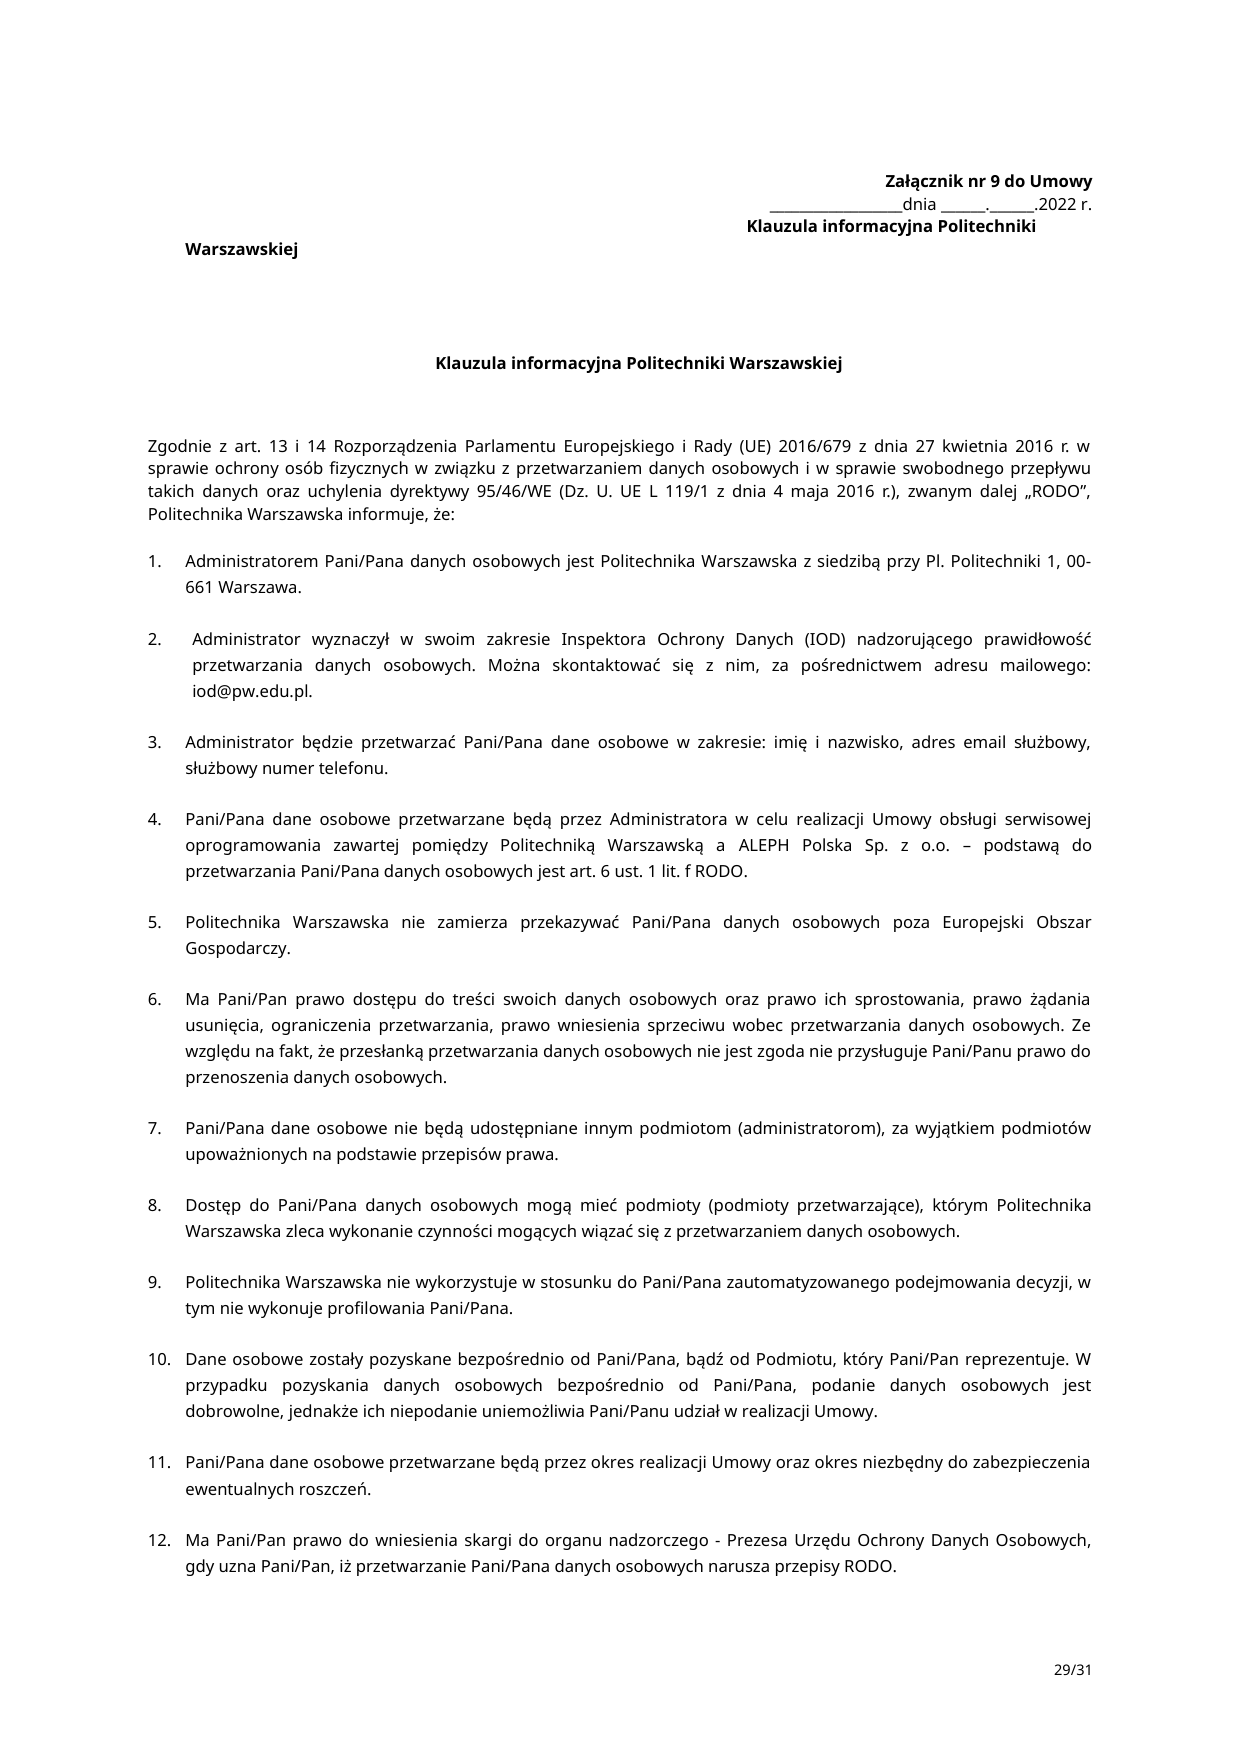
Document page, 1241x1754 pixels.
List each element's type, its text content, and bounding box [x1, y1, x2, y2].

list Ma Pani/Pan prawo dostępu do treści swoich danych osobowych oraz prawo ich sprostowania, prawo żądania usunięcia, ograniczenia przetwarzania, prawo wniesienia sprzeciwu wobec przetwarzania danych osobowych. Ze względu na fakt, że przesłanką przetwarzania danych osobowych nie jest zgoda nie przysługuje Pani/Panu prawo do przenoszenia danych osobowych. [148, 988, 1092, 1088]
text Klauzula informacyjna Politechniki Warszawskiej [185, 215, 1092, 261]
text __________________dnia ______.______.2022 r. [185, 192, 1092, 215]
list Administrator wyznaczył w swoim zakresie Inspektora Ochrony Danych (IOD) nadzorującego prawidłowość przetwarzania danych osobowych. Można skontaktować się z nim, za pośrednictwem adresu mailowego: iod@pw.edu.pl. [148, 627, 1092, 702]
text Klauzula informacyjna Politechniki Warszawskiej [180, 351, 1060, 374]
list Politechnika Warszawska nie zamierza przekazywać Pani/Pana danych osobowych poza Europejski Obszar Gospodarczy. [148, 911, 1092, 959]
list Pani/Pana dane osobowe przetwarzane będą przez okres realizacji Umowy oraz okres niezbędny do zabezpieczenia ewentualnych roszczeń. [148, 1451, 1092, 1500]
list Ma Pani/Pan prawo do wniesienia skargi do organu nadzorczego - Prezesa Urzędu Ochrony Danych Osobowych, gdy uzna Pani/Pan, iż przetwarzanie Pani/Pana danych osobowych narusza przepisy RODO. [148, 1528, 1092, 1577]
list Politechnika Warszawska nie wykorzystuje w stosunku do Pani/Pana zautomatyzowanego podejmowania decyzji, w tym nie wykonuje profilowania Pani/Pana. [148, 1271, 1092, 1320]
list Dane osobowe zostały pozyskane bezpośrednio od Pani/Pana, bądź od Podmiotu, który Pani/Pan reprezentuje. W przypadku pozyskania danych osobowych bezpośrednio od Pani/Pana, podanie danych osobowych jest dobrowolne, jednakże ich niepodanie uniemożliwia Pani/Panu udział w realizacji Umowy. [148, 1348, 1092, 1423]
subtitle Załącznik nr 9 do Umowy [148, 170, 1092, 192]
list Pani/Pana dane osobowe przetwarzane będą przez Administratora w celu realizacji Umowy obsługi serwisowej oprogramowania zawartej pomiędzy Politechniką Warszawską a ALEPH Polska Sp. z o.o. – podstawą do przetwarzania Pani/Pana danych osobowych jest art. 6 ust. 1 lit. f RODO. [148, 807, 1092, 882]
list Pani/Pana dane osobowe nie będą udostępniane innym podmiotom (administratorom), za wyjątkiem podmiotów upoważnionych na podstawie przepisów prawa. [148, 1117, 1092, 1166]
list Administratorem Pani/Pana danych osobowych jest Politechnika Warszawska z siedzibą przy Pl. Politechniki 1, 00-661 Warszawa. [148, 550, 1092, 599]
list Dostęp do Pani/Pana danych osobowych mogą mieć podmioty (podmioty przetwarzające), którym Politechnika Warszawska zleca wykonanie czynności mogących wiązać się z przetwarzaniem danych osobowych. [148, 1194, 1092, 1243]
list Administrator będzie przetwarzać Pani/Pana dane osobowe w zakresie: imię i nazwisko, adres email służbowy, służbowy numer telefonu. [148, 730, 1092, 779]
